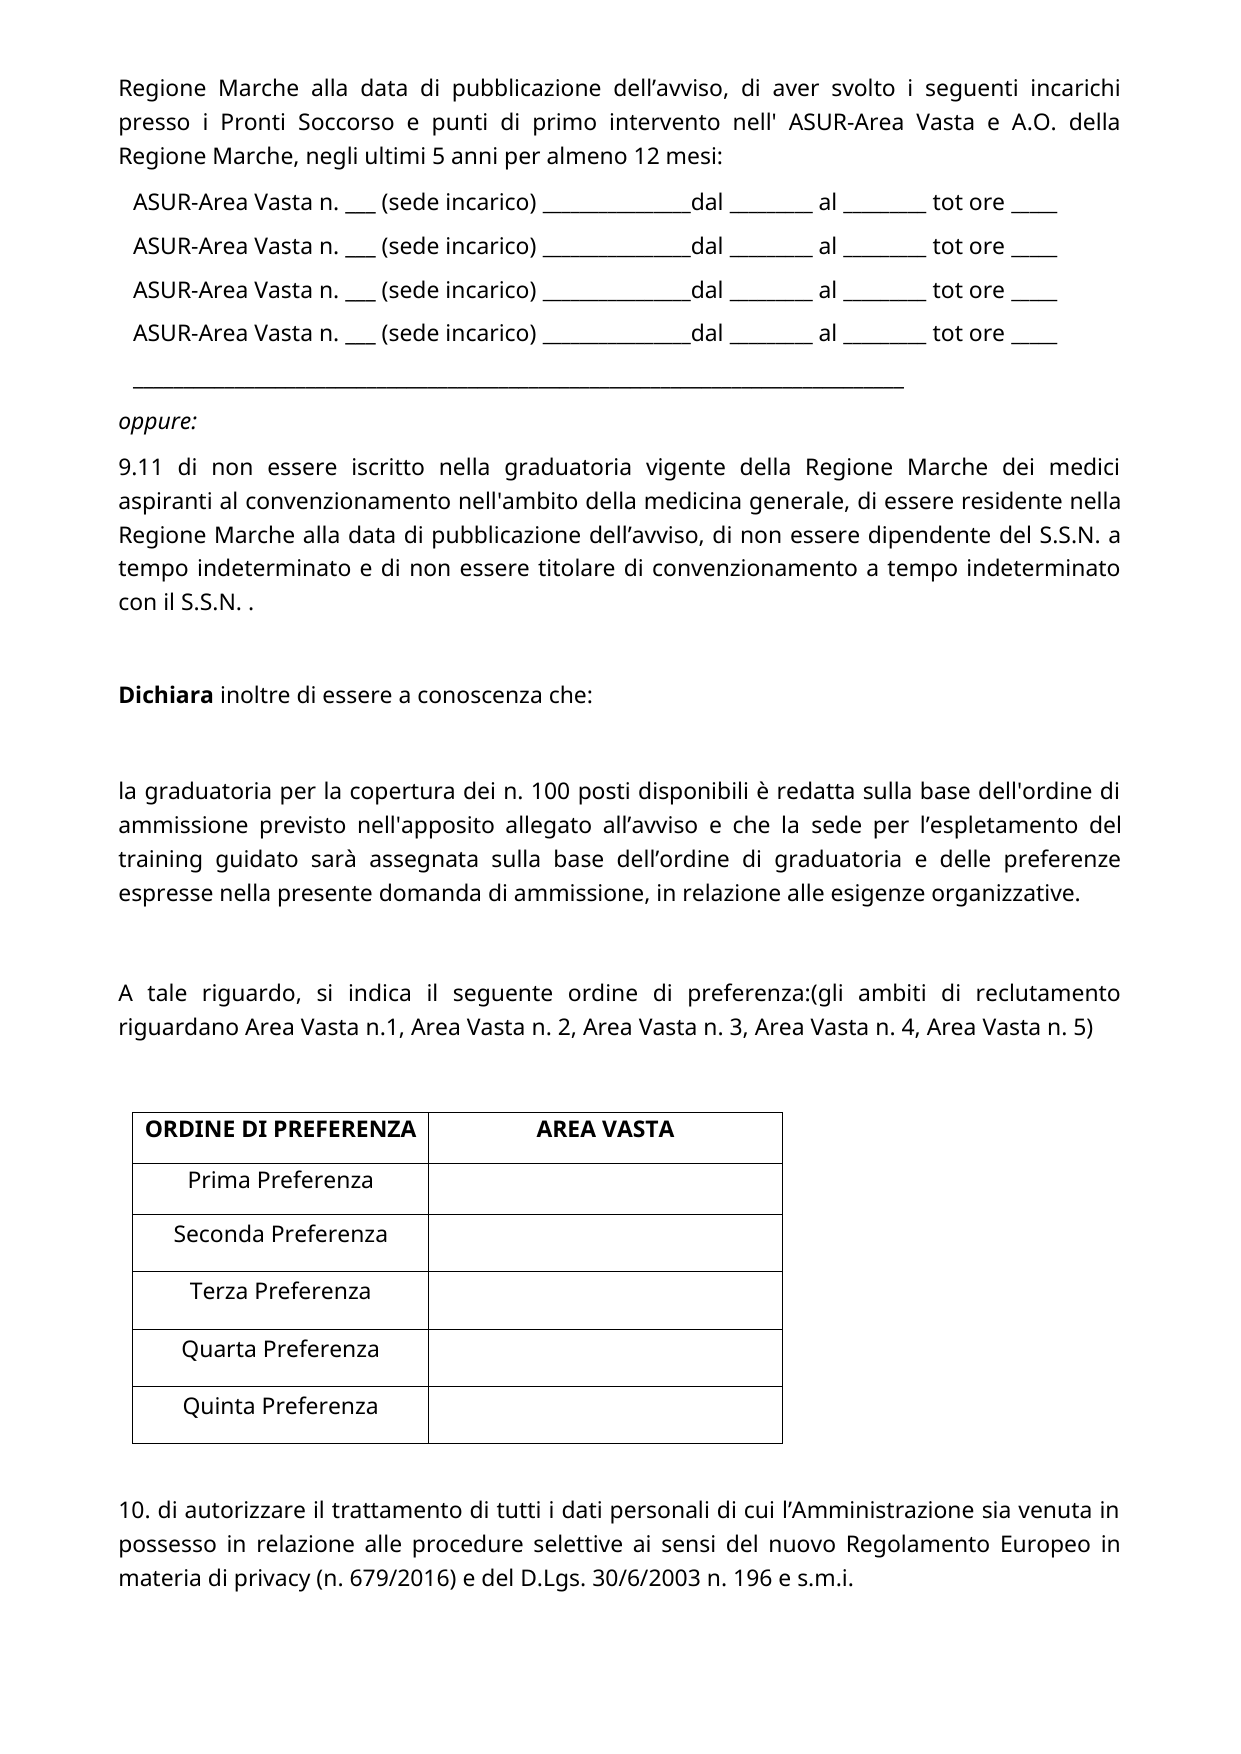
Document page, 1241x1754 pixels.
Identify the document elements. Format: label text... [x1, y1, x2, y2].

table_cell [429, 1387, 782, 1443]
table_cell Terza Preferenza [133, 1272, 428, 1328]
text 10. di autorizzare il trattamento di tutti i dati personali di cui l’Amministrazione sia venuta in possesso in relazione alle procedure selettive ai sensi del nuovo Regolamento Europeo in materia di privacy (n. 679/2016) e del D.Lgs. 30/6/2003 n. 196 e s.m.i. [118, 1494, 1122, 1593]
text la graduatoria per la copertura dei n. 100 posti disponibili è redatta sulla base dell'ordine di ammissione previsto nell'apposito allegato all’avviso e che la sede per l’espletamento del training guidato sarà assegnata sulla base dell’ordine di graduatoria e delle preferenze espresse nella presente domanda di ammissione, in relazione alle esigenze organizzative. [118, 775, 1122, 908]
table_cell Quarta Preferenza [133, 1330, 428, 1386]
text Dichiara inoltre di essere a conoscenza che: [118, 679, 1122, 710]
list ASUR-Area Vasta n. ___ (sede incarico) ________________dal _________ al _________ tot ore _____ [133, 274, 1122, 305]
text oppure: [118, 405, 1122, 436]
table_header ORDINE DI PREFERENZA [133, 1113, 428, 1163]
list ASUR-Area Vasta n. ___ (sede incarico) ________________dal _________ al _________ tot ore _____ [133, 230, 1122, 261]
table_cell [429, 1215, 782, 1271]
text 9.11 di non essere iscritto nella graduatoria vigente della Regione Marche dei medici aspiranti al convenzionamento nell'ambito della medicina generale, di essere residente nella Regione Marche alla data di pubblicazione dell’avviso, di non essere dipendente del S.S.N. a tempo indeterminato e di non essere titolare di convenzionamento a tempo indeterminato con il S.S.N. . [118, 451, 1122, 617]
list ASUR-Area Vasta n. ___ (sede incarico) ________________dal _________ al _________ tot ore _____ [133, 186, 1122, 217]
text A tale riguardo, si indica il seguente ordine di preferenza:(gli ambiti di reclutamento riguardano Area Vasta n.1, Area Vasta n. 2, Area Vasta n. 3, Area Vasta n. 4, Area Vasta n. 5) [118, 977, 1122, 1042]
table_cell Seconda Preferenza [133, 1215, 428, 1271]
table_header AREA VASTA [429, 1113, 782, 1163]
table_cell [429, 1164, 782, 1214]
table_cell Prima Preferenza [133, 1164, 428, 1214]
table_cell Quinta Preferenza [133, 1387, 428, 1443]
table_cell [429, 1330, 782, 1386]
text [118, 72, 1122, 171]
list ASUR-Area Vasta n. ___ (sede incarico) ________________dal _________ al _________ tot ore _____ [133, 317, 1122, 349]
list ____________________________________________________________________________ [133, 361, 1122, 392]
table_cell [429, 1272, 782, 1328]
